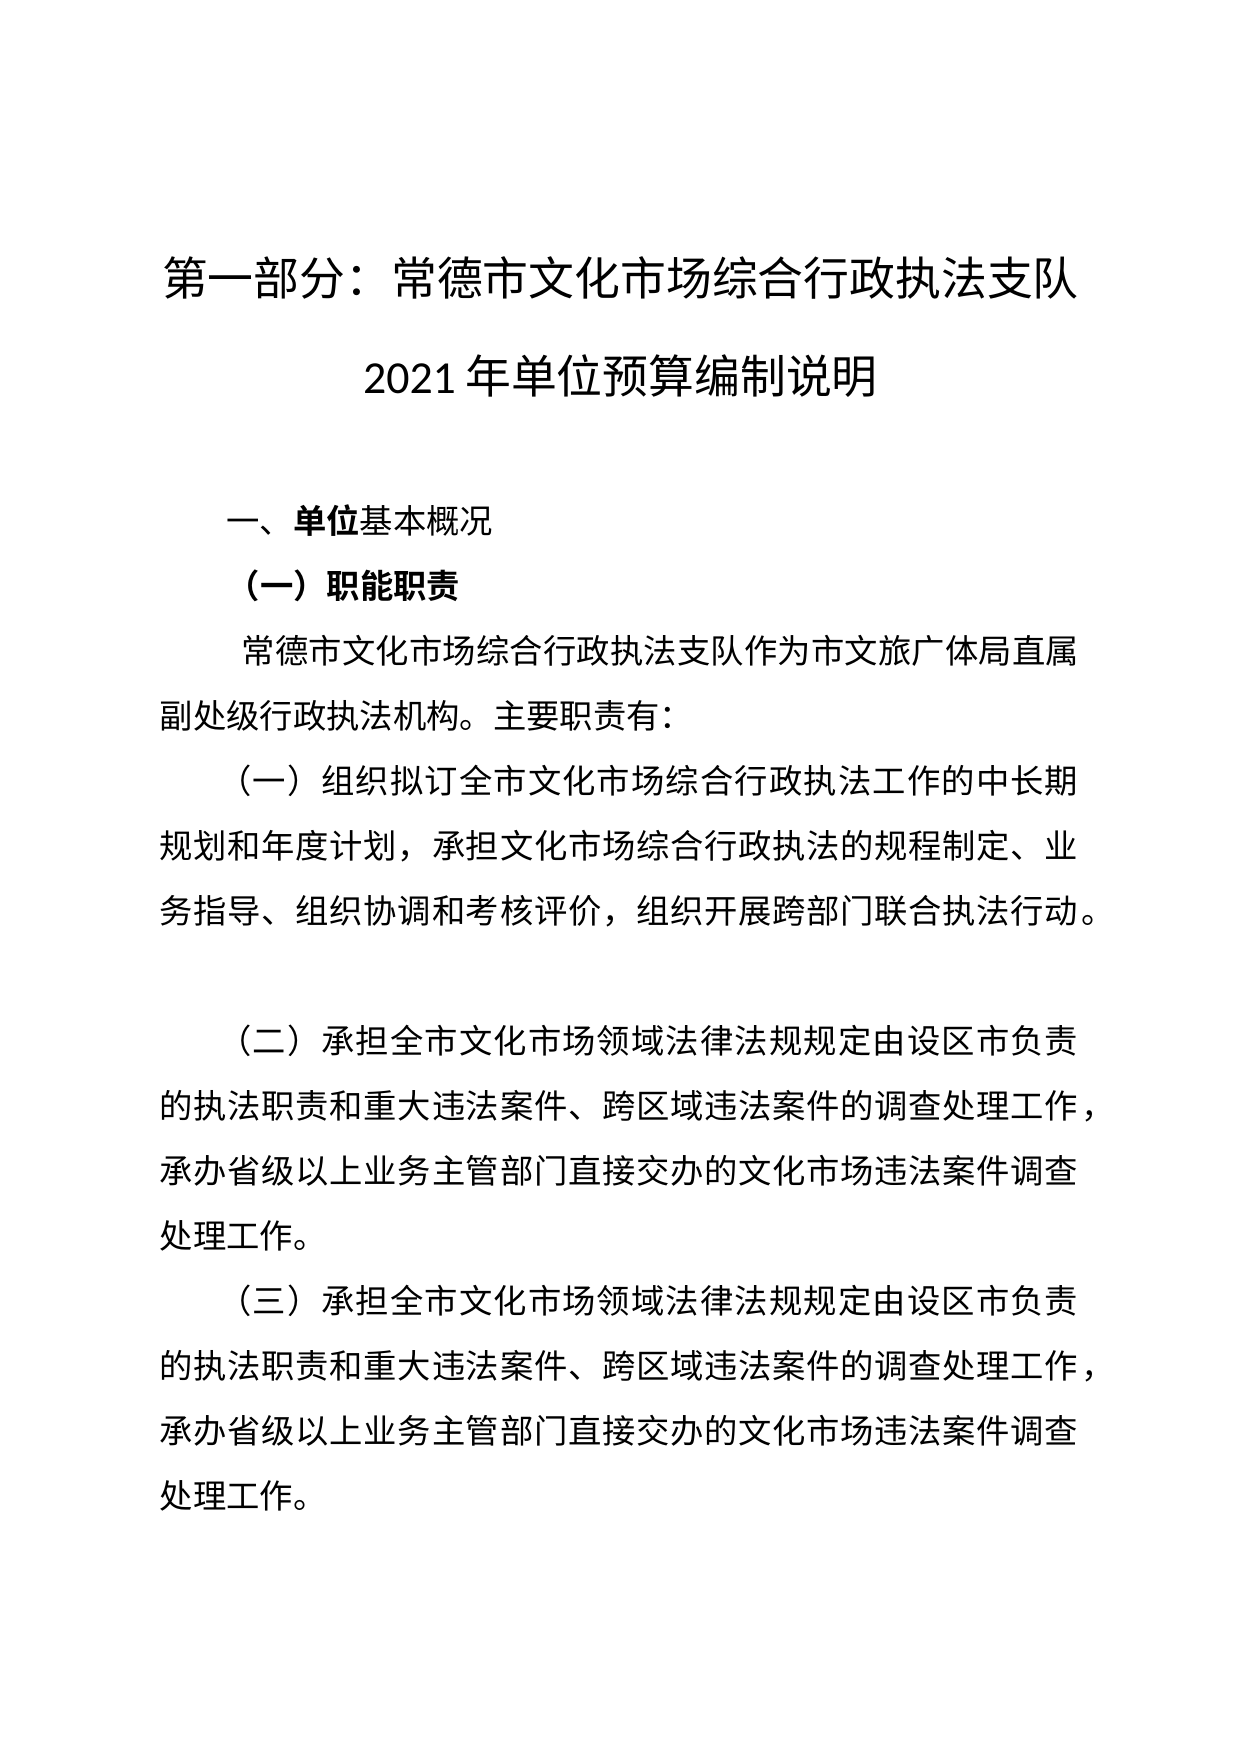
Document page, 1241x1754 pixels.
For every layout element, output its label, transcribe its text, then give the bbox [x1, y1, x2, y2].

text （一）职能职责 [159, 552, 1081, 617]
text 第一部分：常德市文化市场综合行政执法支队2021年单位预算编制说明 [159, 227, 1081, 422]
text 常德市文化市场综合行政执法支队作为市文旅广体局直属副处级行政执法机构。主要职责有： [159, 617, 1081, 747]
text （二）承担全市文化市场领域法律法规规定由设区市负责的执法职责和重大违法案件、跨区域违法案件的调查处理工作，承办省级以上业务主管部门直接交办的文化市场违法案件调查处理工作。 [159, 1007, 1081, 1267]
text （三）承担全市文化市场领域法律法规规定由设区市负责的执法职责和重大违法案件、跨区域违法案件的调查处理工作，承办省级以上业务主管部门直接交办的文化市场违法案件调查处理工作。 [159, 1267, 1081, 1527]
text （一）组织拟订全市文化市场综合行政执法工作的中长期规划和年度计划，承担文化市场综合行政执法的规程制定、业务指导、组织协调和考核评价，组织开展跨部门联合执法行动。 [159, 747, 1081, 1007]
text 一、单位基本概况 [159, 487, 1081, 552]
